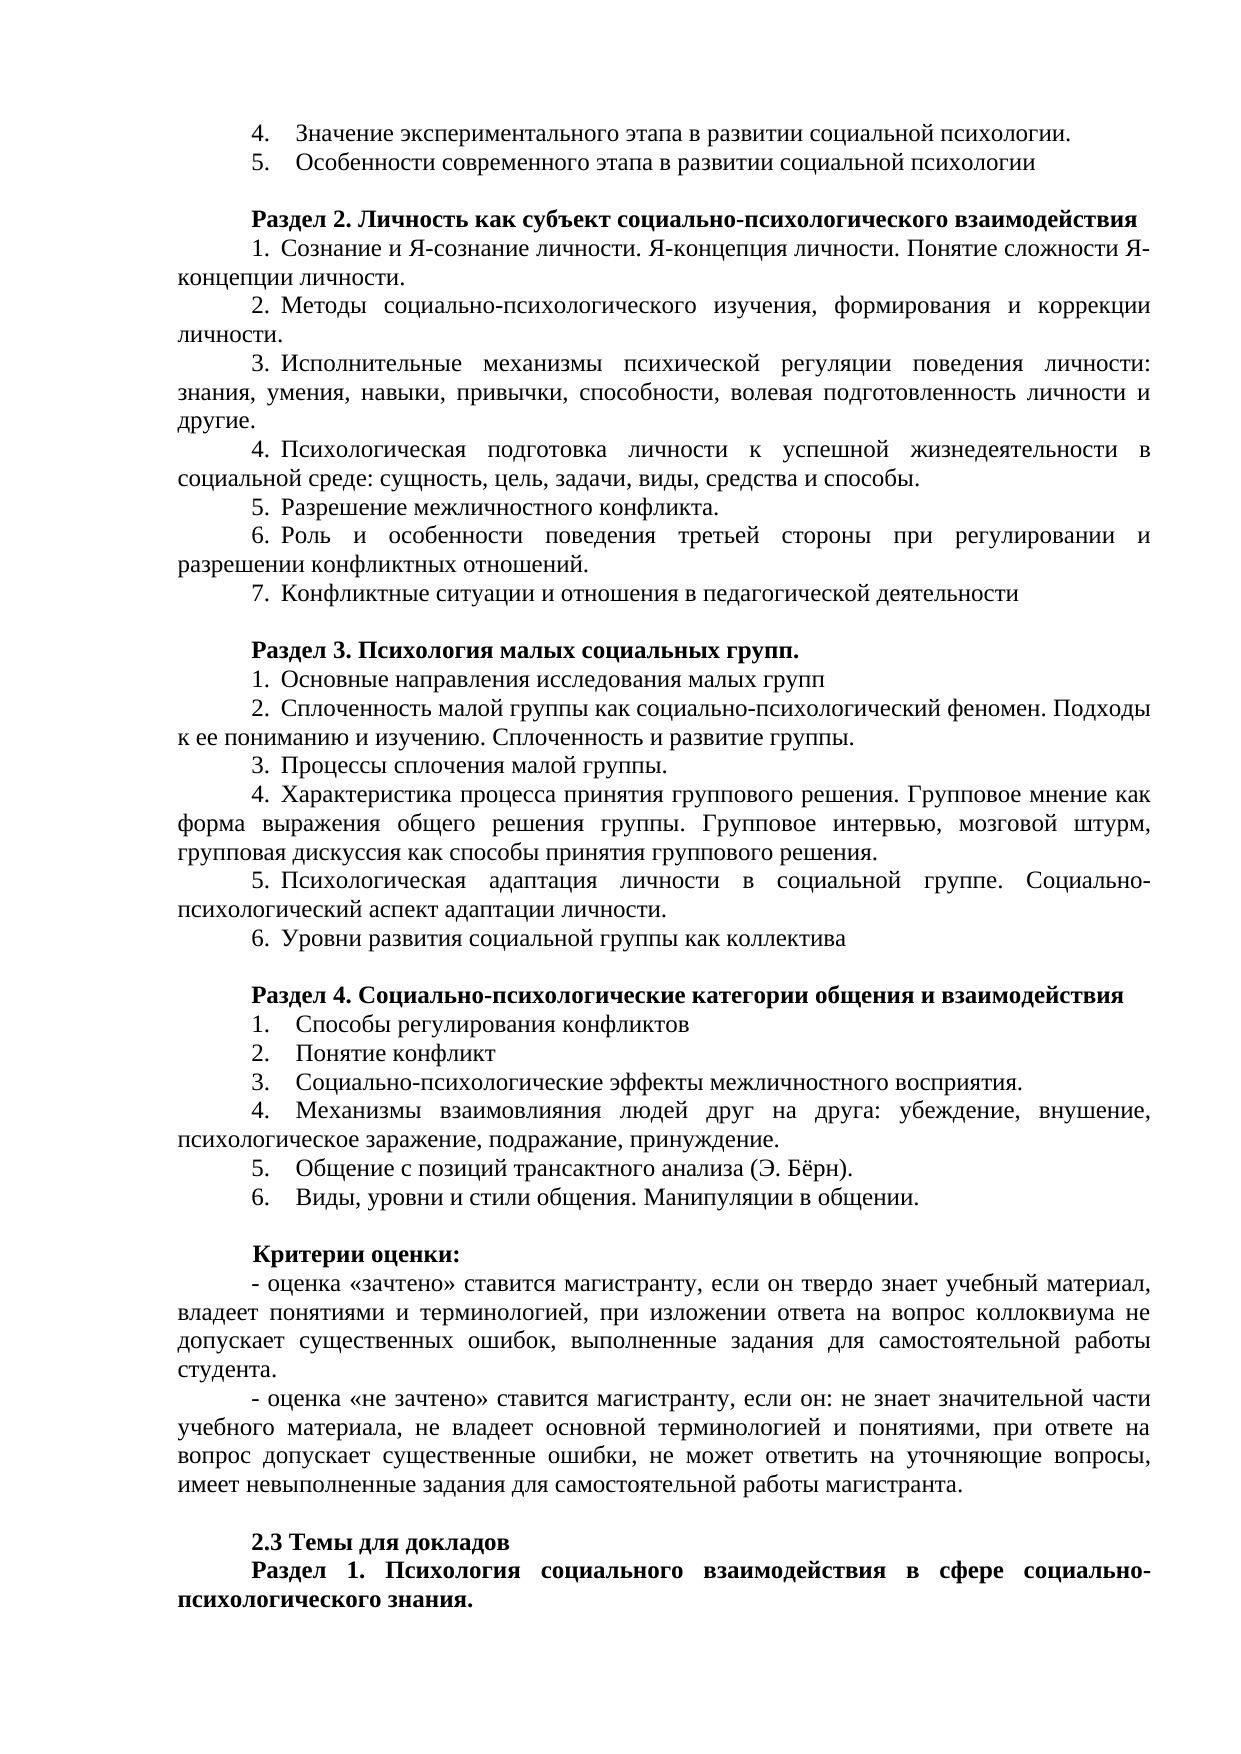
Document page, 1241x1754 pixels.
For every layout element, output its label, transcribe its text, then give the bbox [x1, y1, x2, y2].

text Раздел 4. Социально-психологические категории общения и взаимодействия [177, 981, 1152, 1009]
list Механизмы взаимовлияния людей друг на друга: убеждение, внушение, психологическое заражение, подражание, принуждение. [177, 1096, 1152, 1153]
text Раздел 2. Личность как субъект социально-психологического взаимодействия [177, 204, 1152, 233]
list Конфликтные ситуации и отношения в педагогической деятельности [177, 578, 1152, 607]
text Раздел 3. Психология малых социальных групп. [177, 636, 1152, 664]
list Виды, уровни и стили общения. Манипуляции в общении. [177, 1182, 1152, 1211]
list Психологическая подготовка личности к успешной жизнедеятельности в социальной среде: сущность, цель, задачи, виды, средства и способы. [177, 434, 1152, 492]
list Способы регулирования конфликтов [177, 1009, 1152, 1038]
list Сплоченность малой группы как социально-психологический феномен. Подходы к ее пониманию и изучению. Сплоченность и развитие группы. [177, 693, 1152, 751]
text - оценка «не зачтено» ставится магистранту, если он: не знает значительной части учебного материала, не владеет основной терминологией и понятиями, при ответе на вопрос допускает существенные ошибки, не может ответить на уточняющие вопросы, имеет невыполненные задания для самостоятельной работы магистранта. [177, 1383, 1152, 1498]
text Критерии оценки: [177, 1239, 1152, 1268]
text 2.3 Темы для докладов [177, 1527, 1152, 1556]
list Основные направления исследования малых групп [177, 664, 1152, 693]
list Уровни развития социальной группы как коллектива [177, 923, 1152, 952]
list Понятие конфликт [177, 1038, 1152, 1067]
list Характеристика процесса принятия группового решения. Групповое мнение как форма выражения общего решения группы. Групповое интервью, мозговой штурм, групповая дискуссия как способы принятия группового решения. [177, 779, 1152, 866]
list Психологическая адаптация личности в социальной группе. Социально-психологический аспект адаптации личности. [177, 866, 1152, 923]
list Процессы сплочения малой группы. [177, 751, 1152, 779]
list Общение с позиций трансактного анализа (Э. Бёрн). [177, 1153, 1152, 1182]
list Исполнительные механизмы психической регуляции поведения личности: знания, умения, навыки, привычки, способности, волевая подготовленность личности и другие. [177, 348, 1152, 434]
list Значение экспериментального этапа в развитии социальной психологии. [177, 118, 1152, 147]
text - оценка «зачтено» ставится магистранту, если он твердо знает учебный материал, владеет понятиями и терминологией, при изложении ответа на вопрос коллоквиума не допускает существенных ошибок, выполненные задания для самостоятельной работы студента. [177, 1268, 1152, 1383]
list Разрешение межличностного конфликта. [177, 492, 1152, 521]
list Роль и особенности поведения третьей стороны при регулировании и разрешении конфликтных отношений. [177, 521, 1152, 578]
list Методы социально-психологического изучения, формирования и коррекции личности. [177, 291, 1152, 348]
list Особенности современного этапа в развитии социальной психологии [177, 147, 1152, 176]
list Социально-психологические эффекты межличностного восприятия. [177, 1067, 1152, 1096]
text Раздел 1. Психология социального взаимодействия в сфере социально-психологического знания. [177, 1556, 1152, 1613]
list Сознание и Я-сознание личности. Я-концепция личности. Понятие сложности Я-концепции личности. [177, 233, 1152, 291]
